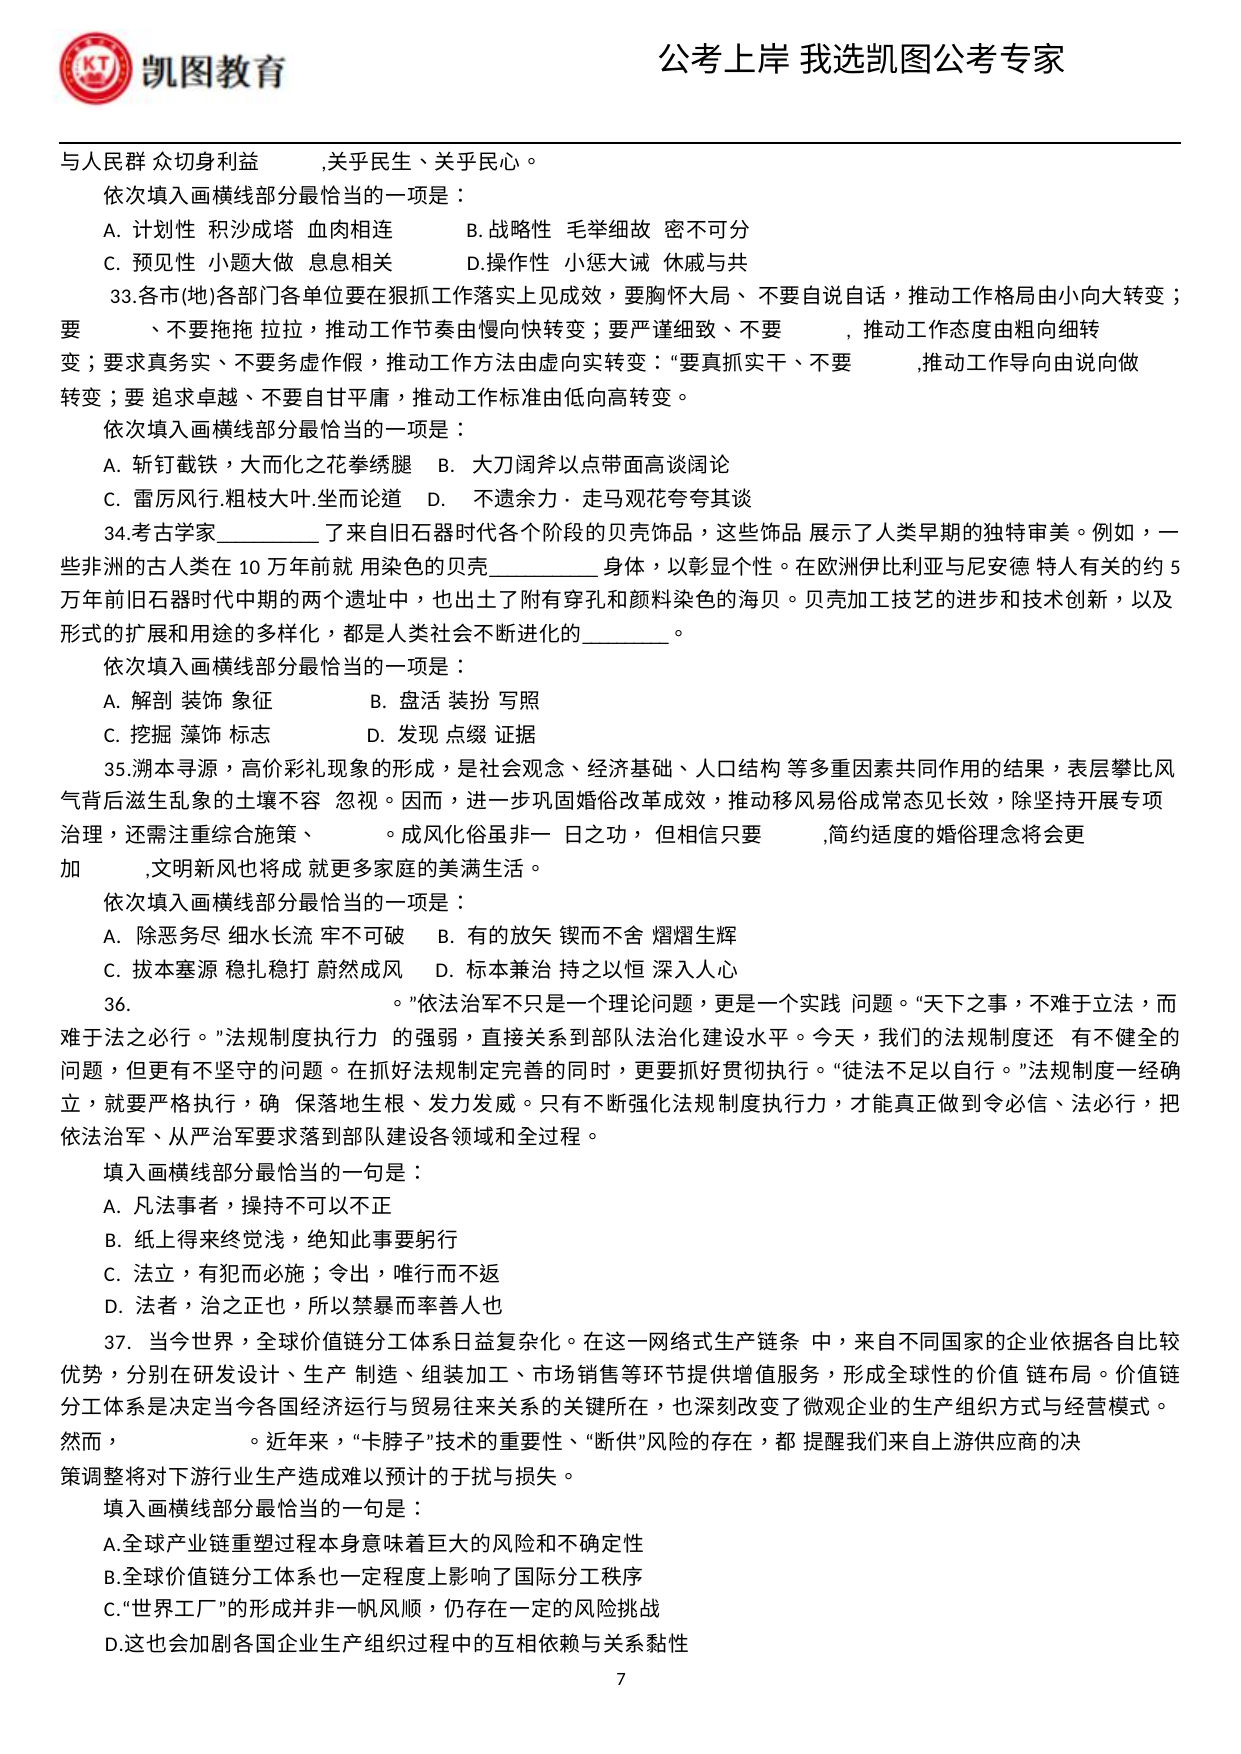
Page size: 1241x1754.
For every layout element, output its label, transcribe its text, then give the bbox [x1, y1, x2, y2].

text C. 拔本塞源 稳扎稳打 蔚然成风 D. 标本兼治 持之以恒 深入人心 [104, 956, 1186, 983]
text 转变；要 追求卓越、不要自甘平庸，推动工作标准由低向高转变。 依次填入画横线部分最恰当的一项是： [60, 383, 701, 444]
picture [52, 29, 295, 110]
text 然而， 。近年来，“卡脖子”技术的重要性、“断供”风险的存在，都 提醒我们来自上游供应商的决 [60, 1428, 1186, 1455]
text A. 解剖 装饰 象征 B. 盘活 装扮 写照 [103, 687, 1186, 714]
text 37. 当今世界，全球价值链分工体系日益复杂化。在这一网络式生产链条 中，来自不同国家的企业依据各自比较 优势，分别在研发设计、生产 制造、组装加工、市场销售等环节提供增值服务，形成全球性的价值 链布局。价值链 分工体系是决定当今各国经济运行与贸易往来关系的关键所在，也深刻改变了微观企业的生产组织方式与经营模式。 [60, 1327, 1180, 1421]
text 要 、不要拖拖 拉拉，推动工作节奏由慢向快转变；要严谨细致、不要 , 推动工作态度由粗向细转 [60, 317, 1186, 342]
text A. 除恶务尽 细水长流 牢不可破 B. 有的放矢 锲而不舍 熠熠生辉 [103, 922, 1186, 949]
text 策调整将对下游行业生产造成难以预计的于扰与损失。 填入画横线部分最恰当的一句是： [60, 1462, 580, 1522]
text 填入画横线部分最恰当的一句是： [104, 1159, 1186, 1185]
text B. 纸上得来终觉浅，绝知此事要躬行 [104, 1226, 1186, 1253]
text C. 法立，有犯而必施；令出，唯行而不返 D. 法者，治之正也，所以禁暴而率善人也 [104, 1259, 504, 1320]
text 变；要求真务实、不要务虚作假，推动工作方法由虚向实转变：“要真抓实干、不要 ,推动工作导向由说向做 [60, 350, 1186, 376]
text C. 预见性 小题大做 息息相关 D.操作性 小惩大诫 休戚与共 [104, 249, 1186, 276]
text 36. 。”依法治军不只是一个理论问题，更是一个实践 问题。“天下之事，不难于立法，而 [104, 990, 1186, 1016]
text 治理，还需注重综合施策、 。成风化俗虽非一 日之功， 但相信只要 ,简约适度的婚俗理念将会更 [60, 822, 1186, 848]
text 依次填入画横线部分最恰当的一项是： [104, 889, 1186, 916]
text A. 斩钉截铁，大而化之花拳绣腿 B. 大刀阔斧以点带面高谈阔论 [103, 451, 1186, 478]
text 依次填入画横线部分最恰当的一项是： [104, 182, 1186, 209]
text 依次填入画横线部分最恰当的一项是： [104, 653, 1186, 680]
text 加 ,文明新风也将成 就更多家庭的美满生活。 [60, 856, 1186, 881]
text 35.溯本寻源，高价彩礼现象的形成，是社会观念、经济基础、人口结构 等多重因素共同作用的结果，表层攀比风 气背后滋生乱象的土壤不容 忽视。因而，进一步巩固婚俗改革成效，推动移风易俗成常态见长效，除坚持开展专项 [60, 754, 1181, 815]
text A.全球产业链重塑过程本身意味着巨大的风险和不确定性 B.全球价值链分工体系也一定程度上影响了国际分工秩序 C.“世界工厂”的形成并非一帆风顺，仍存在一定的风险挑战 [103, 1529, 661, 1623]
text A. 计划性 积沙成塔 血肉相连 B. 战略性 毛举细故 密不可分 [103, 216, 1186, 242]
text 33.各市(地)各部门各单位要在狠抓工作落实上见成效，要胸怀大局、 不要自说自话，推动工作格局由小向大转变； [53, 283, 1186, 309]
text 与人民群 众切身利益 ,关乎民生、关乎民心。 [60, 149, 1186, 175]
text 公考上岸 我选凯图公考专家 [657, 38, 1186, 80]
text 难于法之必行。”法规制度执行力 的强弱，直接关系到部队法治化建设水平。今天，我们的法规制度还 有不健全的 问题，但更有不坚守的问题。在抓好法规制定完善的同时，更要抓好贯彻执行。“徒法不足以自行。”法规制度一经确 立，就要严格执行，确 保落地生根、发力发威。只有不断强化法规制度执行力，才能真正做到令必信、法必行，把 依法治军、从严治军要求落到部队建设各领域和全过程。 [60, 1023, 1181, 1151]
text D.这也会加剧各国企业生产组织过程中的互相依赖与关系黏性 [104, 1631, 1186, 1657]
text A. 凡法事者，操持不可以不正 [103, 1192, 1186, 1219]
text C. 挖掘 藻饰 标志 D. 发现 点缀 证据 [104, 721, 1186, 748]
